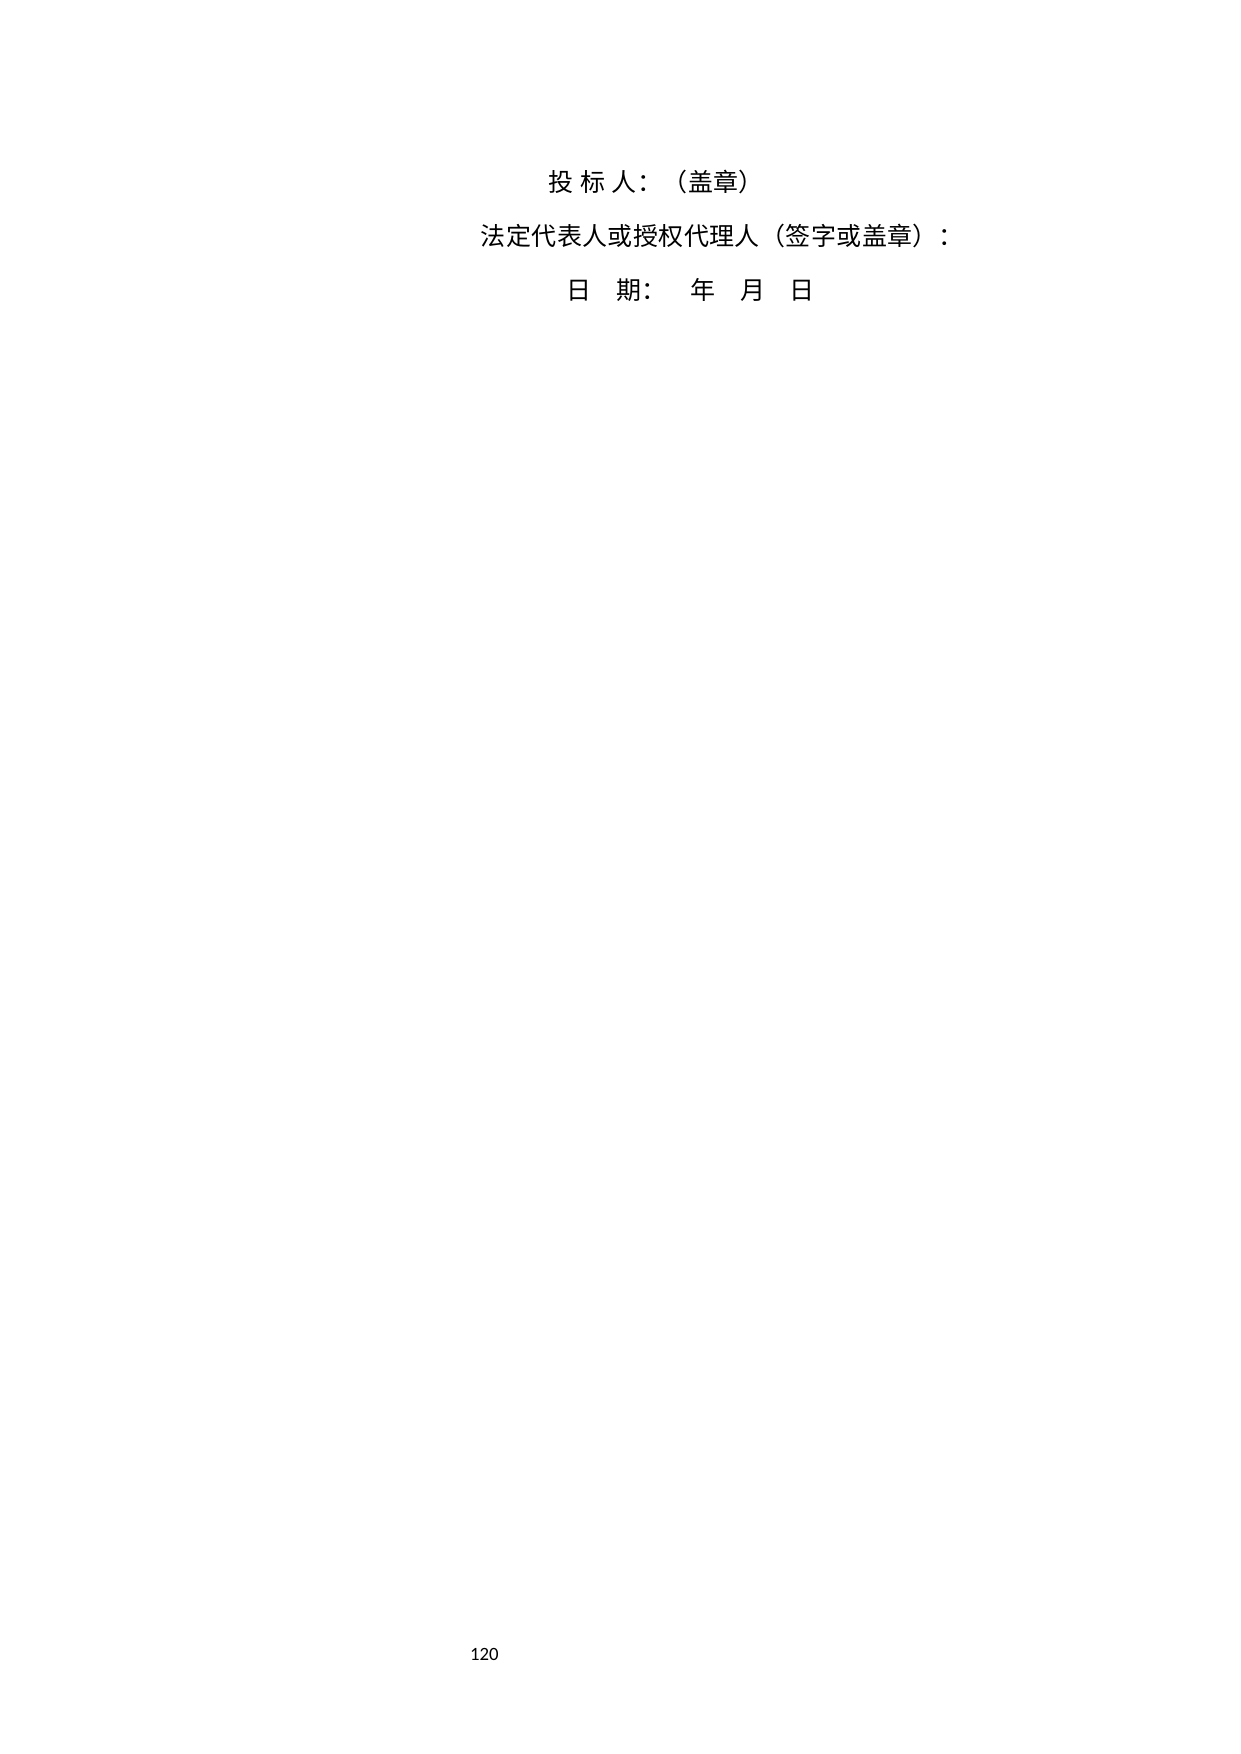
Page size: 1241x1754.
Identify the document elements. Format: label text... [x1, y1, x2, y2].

text 投 标 人：（盖章） [148, 162, 1092, 198]
text 法定代表人或授权代理人（签字或盖章）： [148, 216, 1092, 253]
text 日 期： 年 月 日 [148, 271, 1092, 307]
